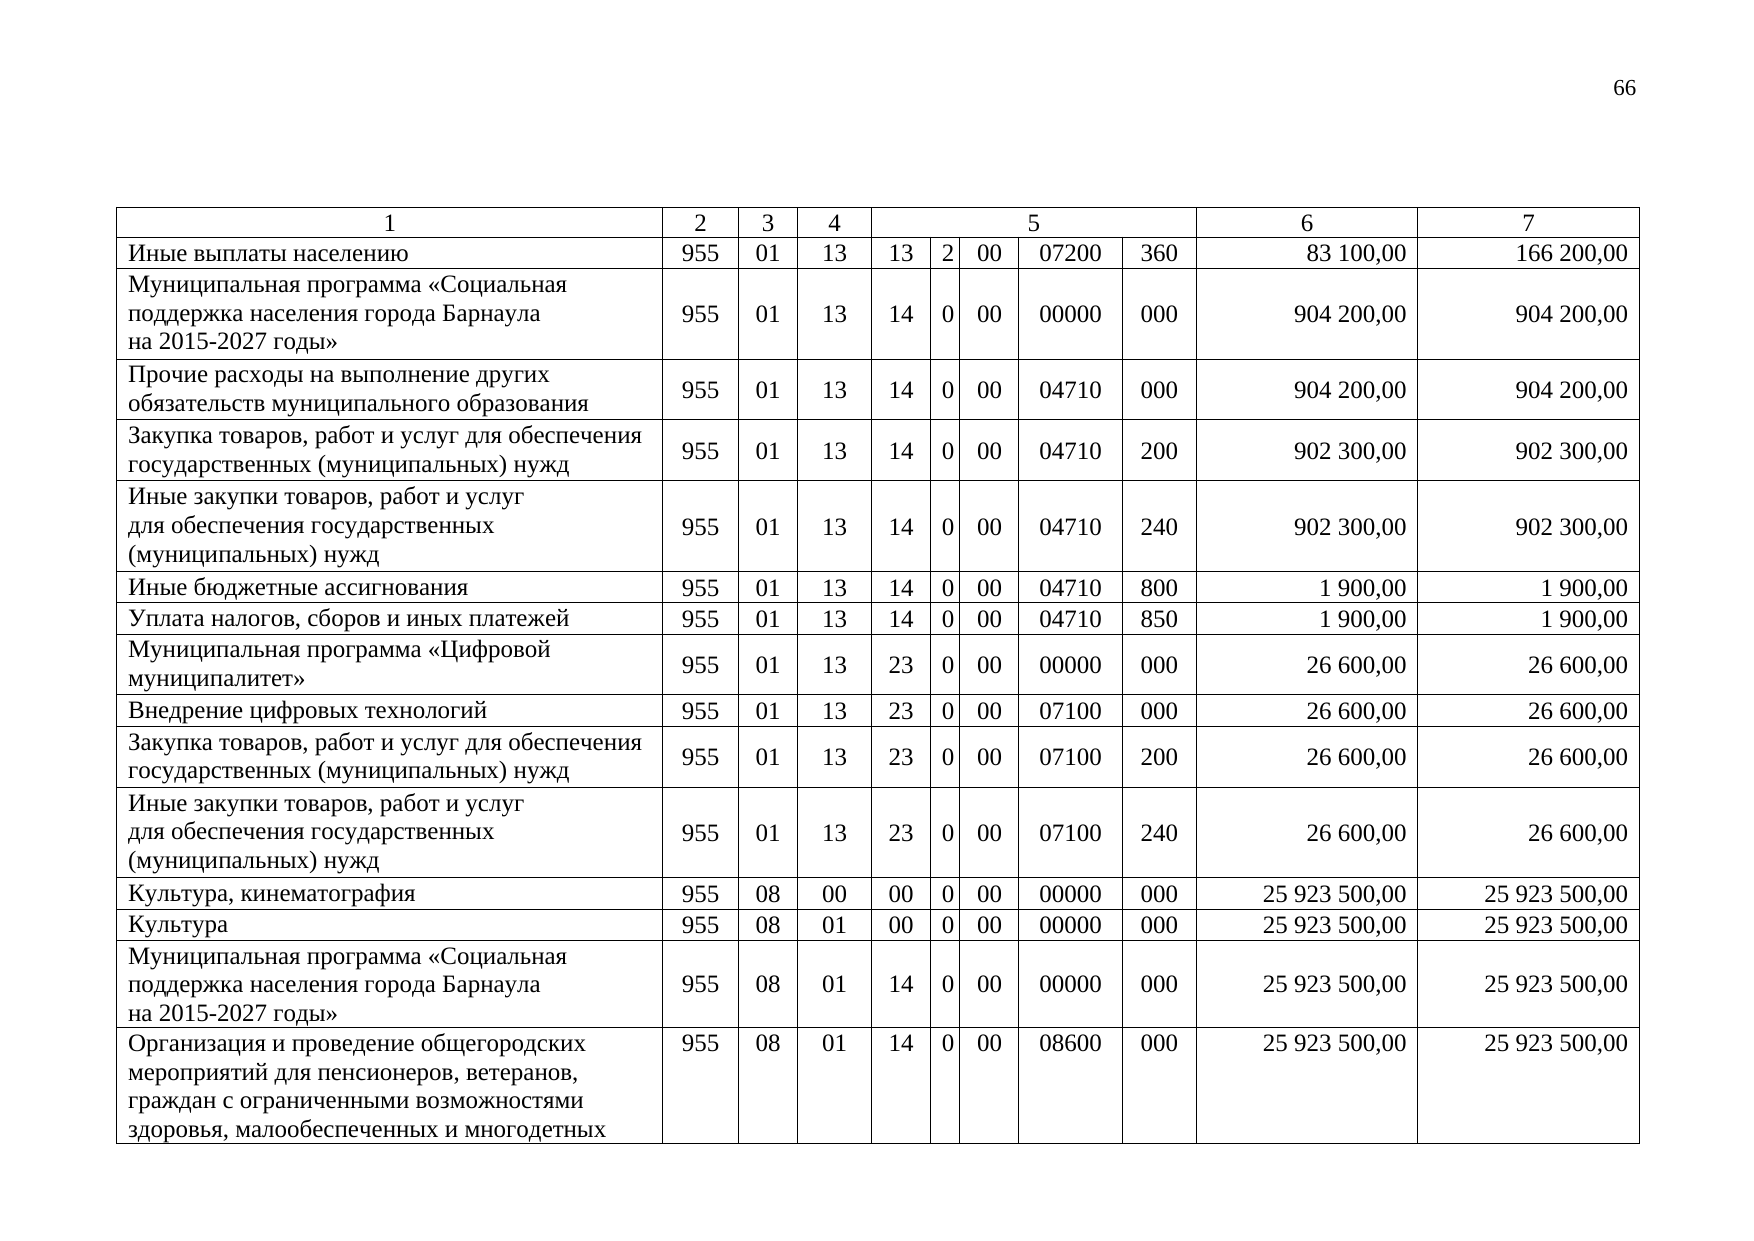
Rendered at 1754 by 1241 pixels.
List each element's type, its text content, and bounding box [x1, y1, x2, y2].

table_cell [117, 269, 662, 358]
table_header 5 [872, 208, 1196, 237]
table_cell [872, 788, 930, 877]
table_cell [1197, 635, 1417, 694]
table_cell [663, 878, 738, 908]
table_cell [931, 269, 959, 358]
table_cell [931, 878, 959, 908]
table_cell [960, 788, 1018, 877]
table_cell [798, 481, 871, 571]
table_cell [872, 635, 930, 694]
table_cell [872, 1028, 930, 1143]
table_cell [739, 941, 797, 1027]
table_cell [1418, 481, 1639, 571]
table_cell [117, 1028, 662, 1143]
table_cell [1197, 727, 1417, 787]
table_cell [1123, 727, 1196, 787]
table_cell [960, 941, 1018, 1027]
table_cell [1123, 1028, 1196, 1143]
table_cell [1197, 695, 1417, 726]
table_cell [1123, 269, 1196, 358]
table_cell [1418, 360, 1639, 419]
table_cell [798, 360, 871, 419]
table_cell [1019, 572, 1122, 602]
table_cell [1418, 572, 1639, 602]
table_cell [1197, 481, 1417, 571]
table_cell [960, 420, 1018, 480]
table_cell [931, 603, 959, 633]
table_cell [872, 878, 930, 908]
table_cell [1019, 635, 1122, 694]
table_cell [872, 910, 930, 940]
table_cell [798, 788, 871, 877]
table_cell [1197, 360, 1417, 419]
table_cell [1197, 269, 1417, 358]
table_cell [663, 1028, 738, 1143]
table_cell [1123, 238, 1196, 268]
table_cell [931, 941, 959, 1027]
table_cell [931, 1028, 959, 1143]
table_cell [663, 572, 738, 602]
table_header 3 [739, 208, 797, 237]
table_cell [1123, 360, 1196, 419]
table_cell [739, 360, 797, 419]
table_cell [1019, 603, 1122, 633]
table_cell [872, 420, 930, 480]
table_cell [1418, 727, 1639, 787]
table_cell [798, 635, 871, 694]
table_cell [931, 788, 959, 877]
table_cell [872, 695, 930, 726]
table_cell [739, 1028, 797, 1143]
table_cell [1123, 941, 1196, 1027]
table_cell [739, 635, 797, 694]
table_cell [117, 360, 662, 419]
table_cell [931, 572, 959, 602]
table_header 6 [1197, 208, 1417, 237]
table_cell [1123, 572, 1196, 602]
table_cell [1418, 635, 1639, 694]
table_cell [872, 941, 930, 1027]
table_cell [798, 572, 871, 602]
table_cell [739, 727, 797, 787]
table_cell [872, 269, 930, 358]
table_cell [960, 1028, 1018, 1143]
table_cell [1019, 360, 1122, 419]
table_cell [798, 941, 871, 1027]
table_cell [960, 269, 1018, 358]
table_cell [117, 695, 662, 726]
table_header 7 [1418, 208, 1639, 237]
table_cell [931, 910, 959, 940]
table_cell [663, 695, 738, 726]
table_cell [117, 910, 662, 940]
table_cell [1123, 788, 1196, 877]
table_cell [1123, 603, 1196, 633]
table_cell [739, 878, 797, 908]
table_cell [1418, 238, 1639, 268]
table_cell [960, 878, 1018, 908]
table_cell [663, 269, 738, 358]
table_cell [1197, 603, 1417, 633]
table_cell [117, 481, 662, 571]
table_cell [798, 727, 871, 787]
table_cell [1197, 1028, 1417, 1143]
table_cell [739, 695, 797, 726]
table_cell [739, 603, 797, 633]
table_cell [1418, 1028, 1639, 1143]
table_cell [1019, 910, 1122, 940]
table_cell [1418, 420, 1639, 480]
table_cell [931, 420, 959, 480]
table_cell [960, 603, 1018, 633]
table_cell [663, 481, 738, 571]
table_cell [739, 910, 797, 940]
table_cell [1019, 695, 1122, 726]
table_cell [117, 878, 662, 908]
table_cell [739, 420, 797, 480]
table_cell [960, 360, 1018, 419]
table_header 4 [798, 208, 871, 237]
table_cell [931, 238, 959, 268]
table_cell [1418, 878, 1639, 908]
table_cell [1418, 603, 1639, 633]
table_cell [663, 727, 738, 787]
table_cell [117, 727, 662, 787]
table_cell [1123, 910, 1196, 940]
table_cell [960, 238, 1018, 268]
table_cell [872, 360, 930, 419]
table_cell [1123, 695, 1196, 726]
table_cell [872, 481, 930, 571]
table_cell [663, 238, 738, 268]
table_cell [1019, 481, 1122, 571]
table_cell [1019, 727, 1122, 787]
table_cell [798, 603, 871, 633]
table_header 1 [117, 208, 662, 237]
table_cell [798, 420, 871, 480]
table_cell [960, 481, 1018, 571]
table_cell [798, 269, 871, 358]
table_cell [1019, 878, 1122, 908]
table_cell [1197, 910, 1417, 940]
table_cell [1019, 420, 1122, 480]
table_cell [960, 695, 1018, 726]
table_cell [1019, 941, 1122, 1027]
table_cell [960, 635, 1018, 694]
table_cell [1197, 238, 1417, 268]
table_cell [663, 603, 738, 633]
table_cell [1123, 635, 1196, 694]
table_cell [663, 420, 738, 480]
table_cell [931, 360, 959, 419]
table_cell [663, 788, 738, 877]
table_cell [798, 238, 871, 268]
table_header 2 [663, 208, 738, 237]
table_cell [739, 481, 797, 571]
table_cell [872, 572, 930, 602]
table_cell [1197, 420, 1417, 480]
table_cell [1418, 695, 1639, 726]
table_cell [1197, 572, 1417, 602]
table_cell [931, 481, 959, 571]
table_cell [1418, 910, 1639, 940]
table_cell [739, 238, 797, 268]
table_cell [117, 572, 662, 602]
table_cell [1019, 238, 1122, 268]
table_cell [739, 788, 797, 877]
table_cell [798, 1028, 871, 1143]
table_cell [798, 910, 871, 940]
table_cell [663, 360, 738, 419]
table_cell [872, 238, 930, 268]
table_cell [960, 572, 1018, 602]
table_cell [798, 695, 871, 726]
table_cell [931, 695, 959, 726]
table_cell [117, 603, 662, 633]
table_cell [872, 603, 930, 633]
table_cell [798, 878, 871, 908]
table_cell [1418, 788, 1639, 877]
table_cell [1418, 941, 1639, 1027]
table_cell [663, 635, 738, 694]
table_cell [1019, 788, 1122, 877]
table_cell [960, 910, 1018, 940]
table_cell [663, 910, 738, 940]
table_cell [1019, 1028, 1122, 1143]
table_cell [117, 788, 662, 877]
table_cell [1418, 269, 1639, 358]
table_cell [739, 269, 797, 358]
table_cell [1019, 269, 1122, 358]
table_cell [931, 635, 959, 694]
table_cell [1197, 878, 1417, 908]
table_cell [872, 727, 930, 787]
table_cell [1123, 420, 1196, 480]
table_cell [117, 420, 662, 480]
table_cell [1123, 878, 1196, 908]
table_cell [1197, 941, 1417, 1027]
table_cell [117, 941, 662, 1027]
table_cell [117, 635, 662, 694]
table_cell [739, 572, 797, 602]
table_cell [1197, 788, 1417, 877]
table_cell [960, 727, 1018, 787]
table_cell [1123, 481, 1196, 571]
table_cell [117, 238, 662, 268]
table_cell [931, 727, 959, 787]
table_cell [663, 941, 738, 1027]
